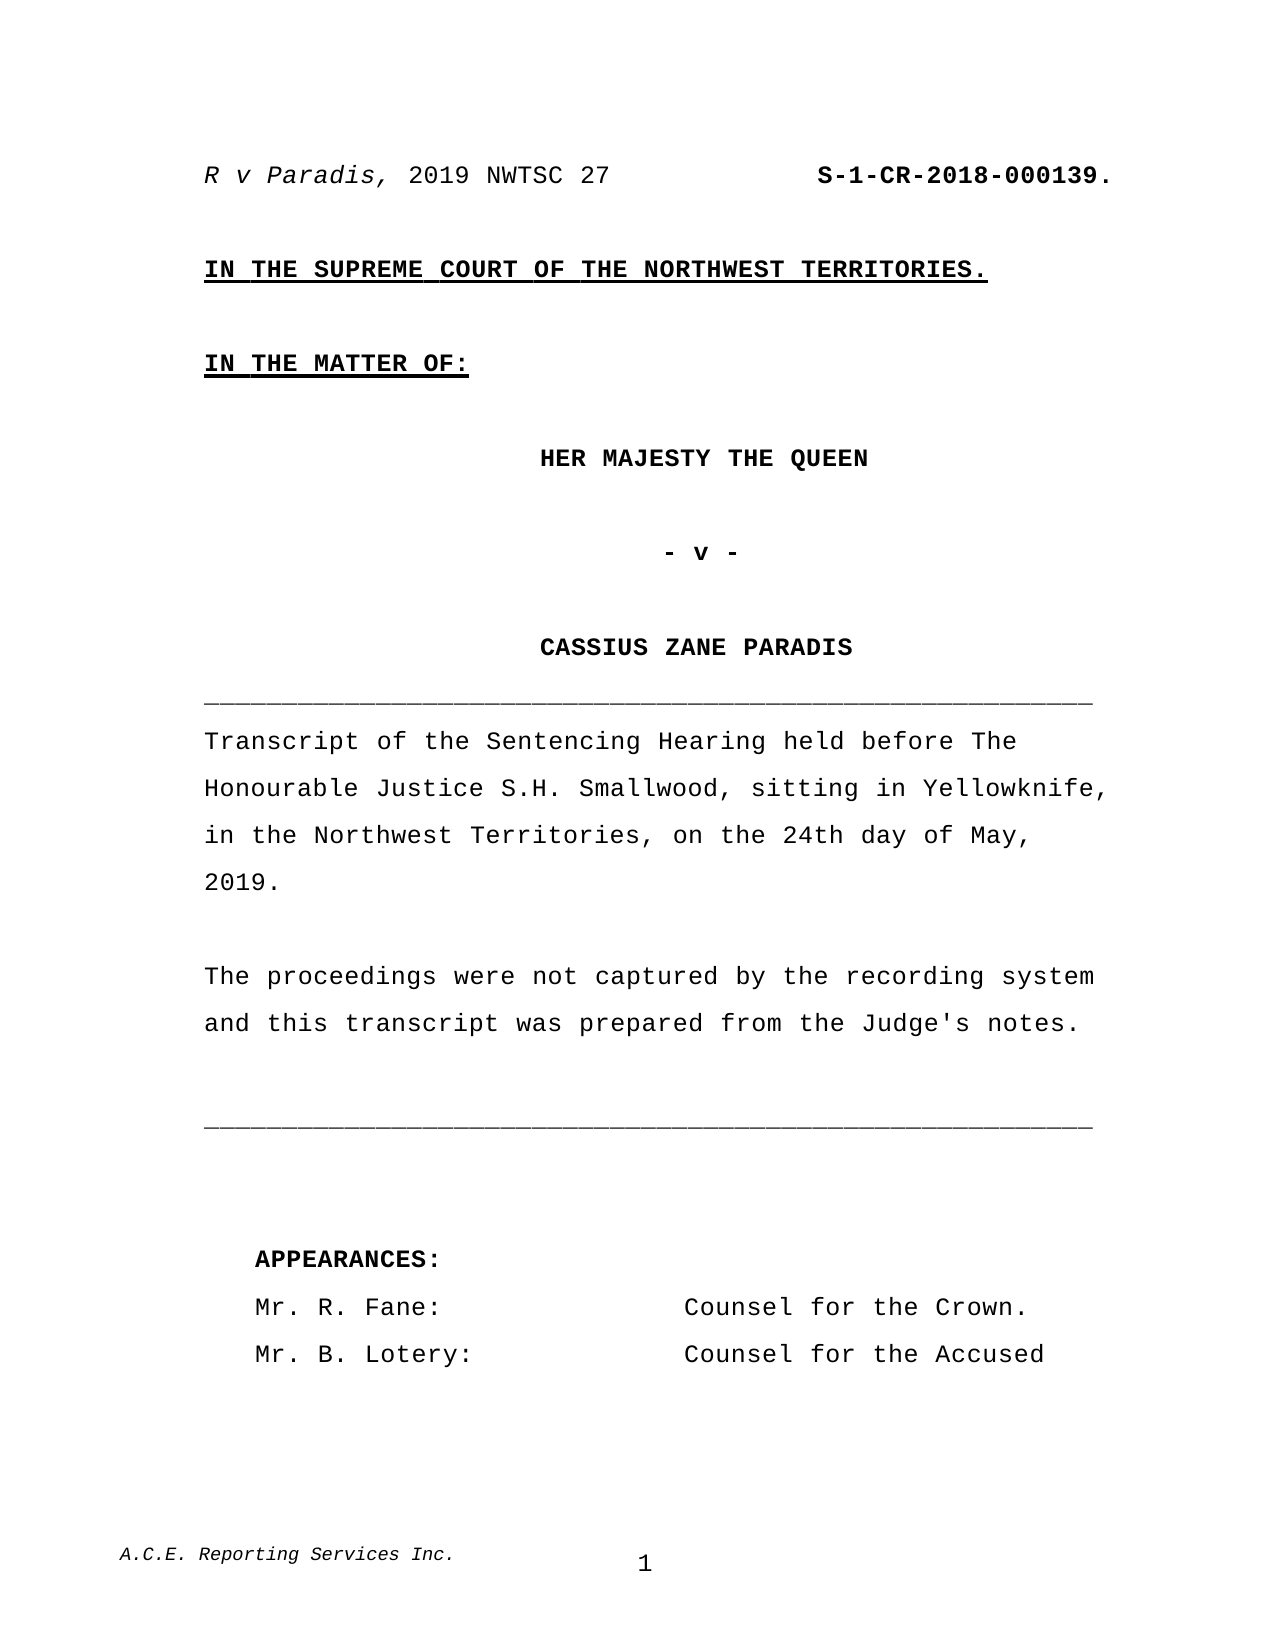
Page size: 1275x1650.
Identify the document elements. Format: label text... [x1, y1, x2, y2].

text APPEARANCES: [255, 1247, 1187, 1275]
text IN THE MATTER OF: [204, 351, 1187, 379]
text R v Paradis, 2019 NWTSC 27 S-1-CR-2018-000139. [204, 162, 1187, 191]
text The proceedings were not captured by the recording system and this transcript was prepared from the Judge's notes. [204, 964, 1109, 1039]
text - v - [540, 540, 1187, 568]
text Mr. R. Fane: Counsel for the Crown. [255, 1294, 1187, 1322]
text HER MAJESTY THE QUEEN [540, 446, 1187, 474]
subtitle _________________________________________________________ [204, 1105, 1187, 1134]
text Mr. B. Lotery: Counsel for the Accused [255, 1341, 1187, 1370]
text CASSIUS ZANE PARADIS [540, 634, 1187, 663]
subtitle IN THE SUPREME COURT OF THE NORTHWEST TERRITORIES. [204, 257, 1187, 285]
text _________________________________________________________ Transcript of the Sentencing Hearing held before The Honourable Justice S.H. Smallwood, sitting in Yellowknife, in the Northwest Territories, on the 24th day of May, 2019. [204, 682, 1112, 898]
